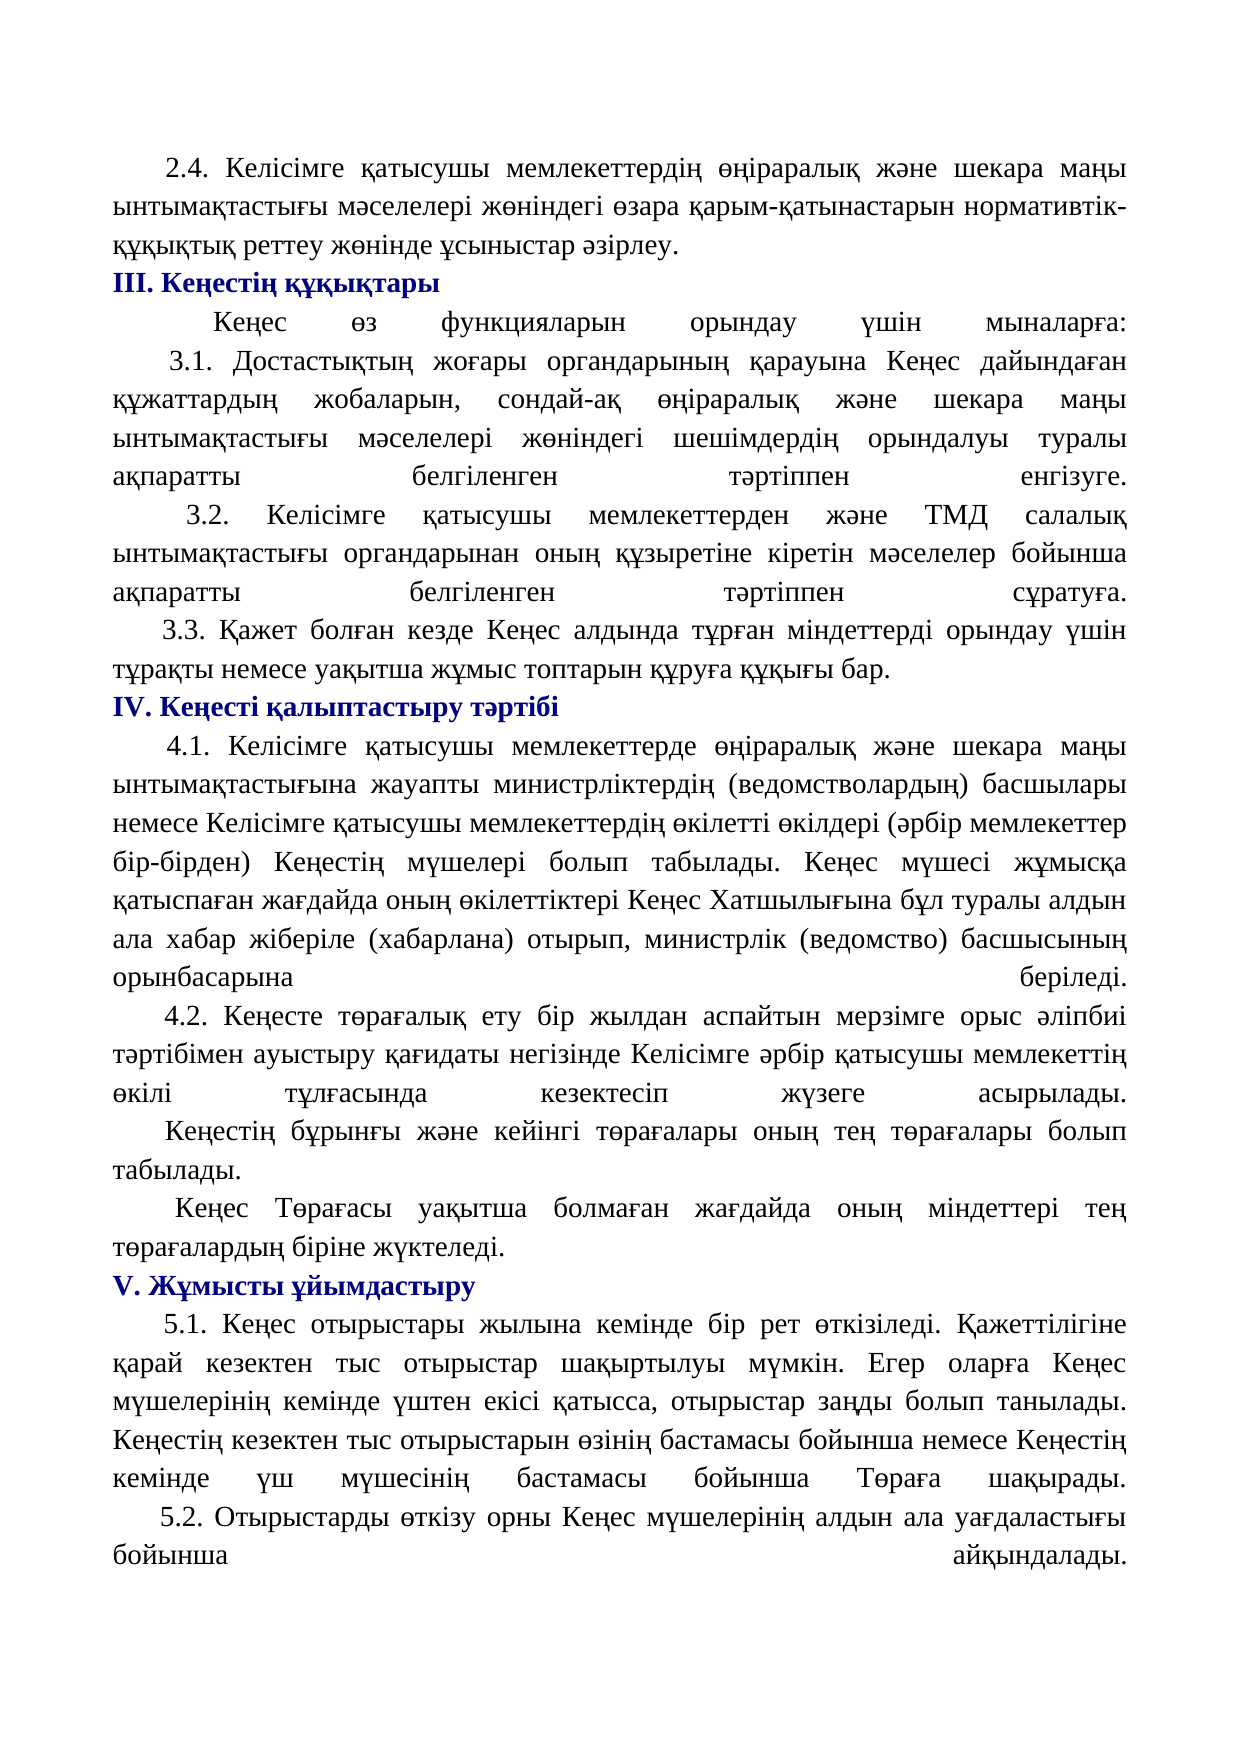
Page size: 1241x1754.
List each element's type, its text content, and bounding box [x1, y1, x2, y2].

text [112, 1306, 1128, 1571]
text IV. Кеңесті қалыптастыру тәртібі [112, 689, 1128, 723]
text Кеңес өз функцияларын орындау үшін мыналарға: 3.1. Достастықтың жоғары органдарының қарауына Кеңес дайындаған құжаттардың жобаларын, сондай-ақ өңіраралық және шекара маңы ынтымақтастығы мәселелері жөніндегі шешімдердің орындалуы туралы ақпаратты белгіленген тәртіппен енгізуге. 3.2. Келісімге қатысушы мемлекеттерден және ТМД салалық ынтымақтастығы органдарынан оның құзыретіне кіретін мәселелер бойынша ақпаратты белгіленген тәртіппен сұратуға. 3.3. Қажет болған кезде Кеңес алдында тұрған міндеттерді орындау үшін тұрақты немесе уақытша жұмыс топтарын құруға құқығы бар. [112, 304, 1128, 684]
text III. Кеңестің құқықтары [112, 266, 1128, 299]
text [112, 150, 1128, 261]
text V. Жұмысты ұйымдастыру [112, 1268, 1128, 1301]
text 4.1. Келісімге қатысушы мемлекеттерде өңіраралық және шекара маңы ынтымақтастығына жауапты министрліктердің (ведомстволардың) басшылары немесе Келісімге қатысушы мемлекеттердің өкілетті өкілдері (әрбір мемлекеттер бір-бірден) Кеңестің мүшелері болып табылады. Кеңес мүшесі жұмысқа қатыспаған жағдайда оның өкілеттіктері Кеңес Хатшылығына бұл туралы алдын ала хабар жіберіле (хабарлана) отырып, министрлік (ведомство) басшысының орынбасарына беріледі. 4.2. Кеңесте төрағалық ету бір жылдан аспайтын мерзімге орыс әліпбиі тәртібімен ауыстыру қағидаты негізінде Келісімге әрбір қатысушы мемлекеттің өкілі тұлғасында кезектесіп жүзеге асырылады. Кеңестің бұрынғы және кейінгі төрағалары оның тең төрағалары болып табылады. Кеңес Төрағасы уақытша болмаған жағдайда оның міндеттері тең төрағалардың біріне жүктеледі. [112, 728, 1128, 1263]
